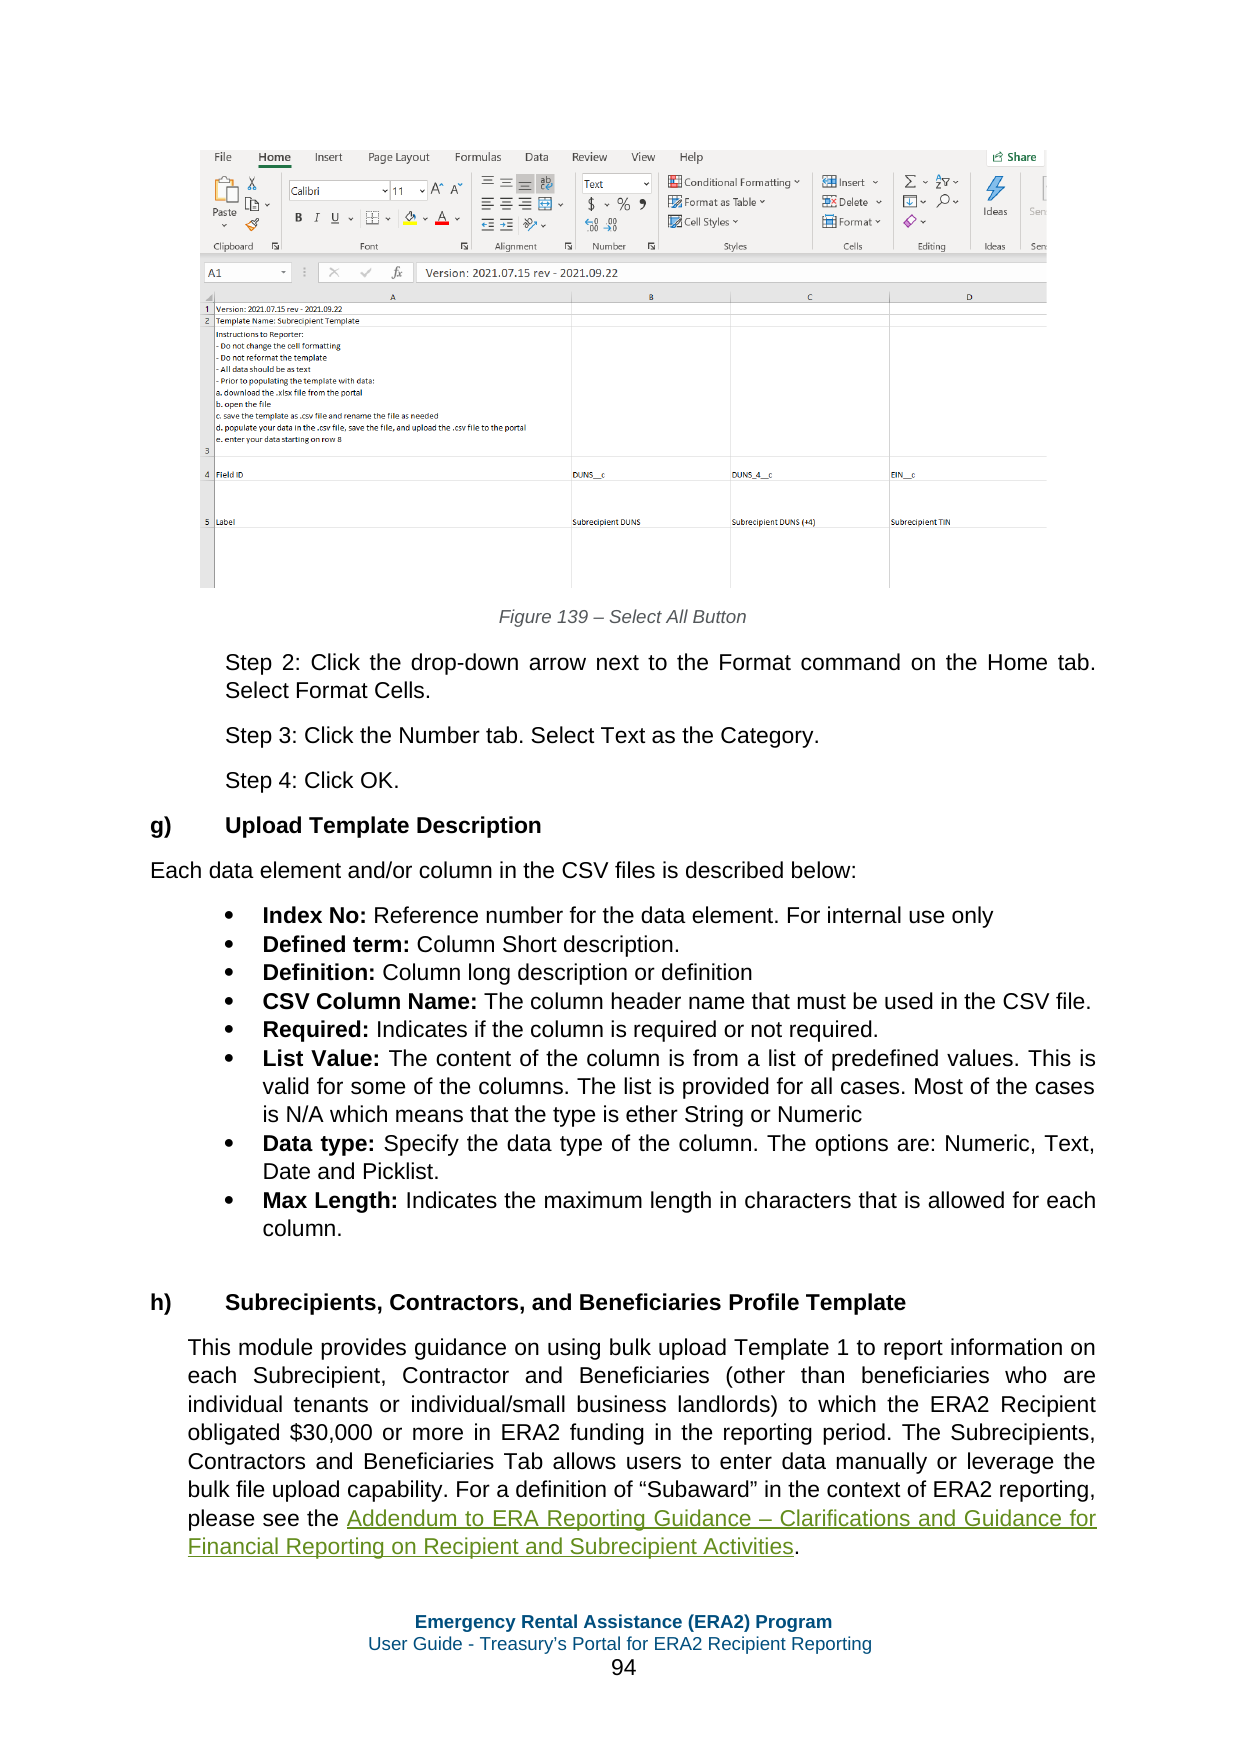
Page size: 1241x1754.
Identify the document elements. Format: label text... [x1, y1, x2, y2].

text Step 4: Click OK. [225, 767, 1097, 793]
list Index No: Reference number for the data element. For internal use only [225, 902, 1097, 929]
picture [200, 150, 1047, 588]
list Data type: Specify the data type of the column. The options are: Numeric, Text, Date and Picklist. [225, 1130, 1097, 1185]
list Max Length: Indicates the maximum length in characters that is allowed for each column. [225, 1187, 1097, 1242]
text Step 3: Click the Number tab. Select Text as the Category. [225, 722, 1097, 748]
subtitle Upload Template Description [150, 812, 1097, 838]
list List Value: The content of the column is from a list of predefined values. This is valid for some of the columns. The list is provided for all cases. Most of the cases is N/A which means that the type is ether String or Numeric [225, 1044, 1097, 1128]
subtitle Subrecipients, Contractors, and Beneficiaries Profile Template [150, 1289, 1097, 1315]
list Required: Indicates if the column is required or not required. [225, 1016, 1097, 1042]
text Figure 139 – Select All Button [150, 606, 1097, 628]
list CSV Column Name: The column header name that must be used in the CSV file. [225, 988, 1097, 1014]
text Step 2: Click the drop-down arrow next to the Format command on the Home tab. Select Format Cells. [225, 648, 1097, 703]
list Definition: Column long description or definition [225, 959, 1097, 986]
list Defined term: Column Short description. [225, 931, 1097, 957]
text Each data element and/or column in the CSV files is described below: [150, 857, 1097, 884]
list This module provides guidance on using bulk upload Template 1 to report information on each Subrecipient, Contractor and Beneficiaries (other than beneficiaries who are individual tenants or individual/small business landlords) to which the ERA2 Recipient obligated $30,000 or more in ERA2 funding in the reporting period. The Subrecipients, Contractors and Beneficiaries Tab allows users to enter data manually or leverage the bulk file upload capability. For a definition of “Subaward” in the context of ERA2 reporting, please see the Addendum to ERA Reporting Guidance – Clarifications and Guidance for Financial Reporting on Recipient and Subrecipient Activities. [187, 1334, 1097, 1559]
